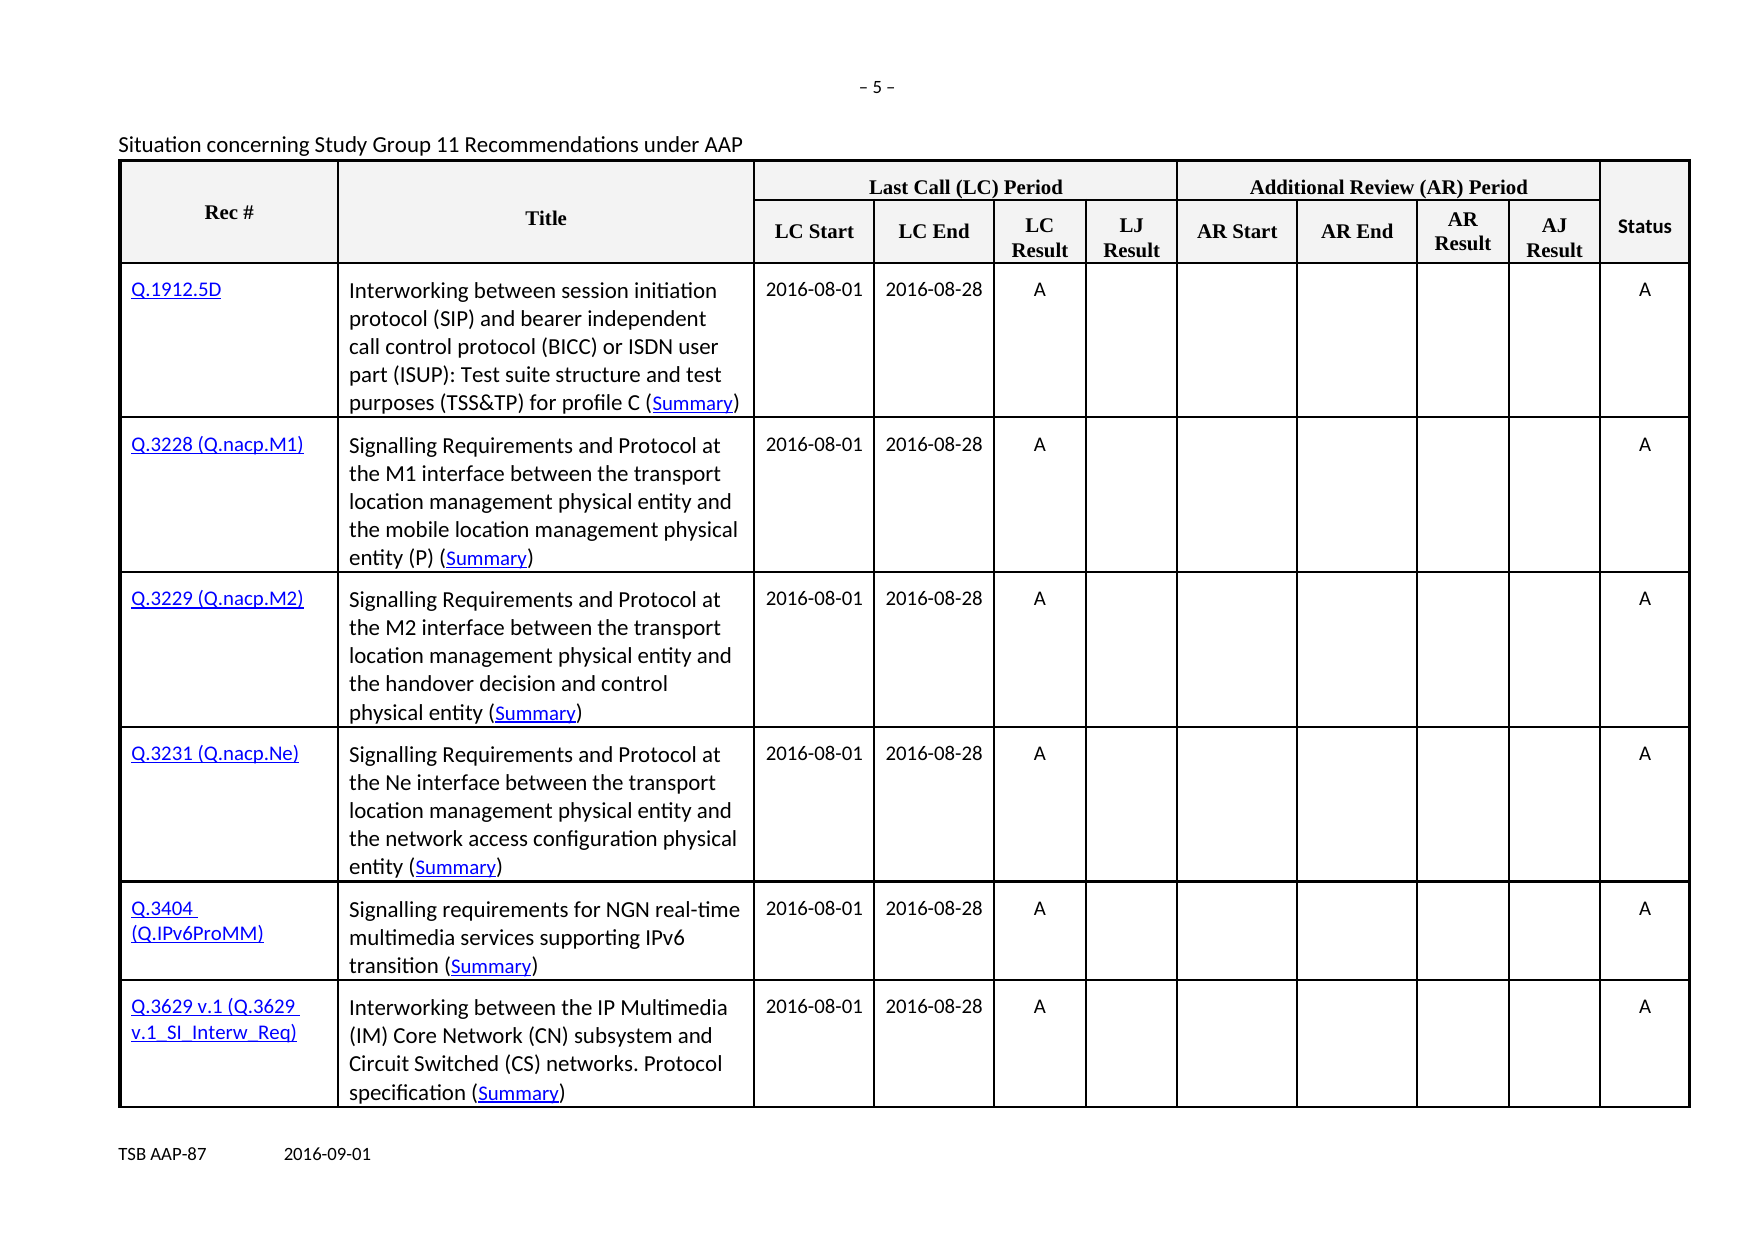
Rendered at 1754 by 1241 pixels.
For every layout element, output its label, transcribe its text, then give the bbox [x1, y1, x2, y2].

table_cell LJ Result [1087, 201, 1176, 262]
table_cell A [1601, 883, 1688, 979]
text Situation concerning Study Group 11 Recommendations under AAP [118, 131, 1636, 159]
table_cell [1418, 418, 1508, 571]
table_cell 2016-08-28 [875, 883, 993, 979]
table_cell A [995, 728, 1085, 880]
table_cell Q.3229 (Q.nacp.M2) [122, 573, 337, 726]
table_cell A [1601, 728, 1688, 880]
table_cell [1418, 883, 1508, 979]
table_cell 2016-08-01 [755, 418, 873, 571]
table_cell A [1601, 418, 1688, 571]
table_cell Signalling Requirements and Protocol at the M2 interface between the transport location management physical entity and the handover decision and control physical entity (Summary) [339, 573, 753, 726]
table_cell A [995, 981, 1085, 1106]
table_cell AJ Result [1510, 201, 1599, 262]
table_cell LC Start [755, 201, 873, 262]
table_cell Interworking between session initiation protocol (SIP) and bearer independent call control protocol (BICC) or ISDN user part (ISUP): Test suite structure and test purposes (TSS&TP) for profile C (Summary) [339, 264, 753, 416]
table_cell [1178, 264, 1296, 416]
table_cell 2016-08-28 [875, 981, 993, 1106]
table_cell A [1601, 573, 1688, 726]
table_header Additional Review (AR) Period [1178, 162, 1599, 199]
table_cell AR End [1298, 201, 1416, 262]
table_cell 2016-08-01 [755, 264, 873, 416]
table_cell [1087, 264, 1176, 416]
table_cell A [1601, 981, 1688, 1106]
table_cell A [995, 883, 1085, 979]
table_cell [1087, 981, 1176, 1106]
table_header Title [339, 162, 753, 262]
table_cell 2016-08-28 [875, 418, 993, 571]
table_cell [1178, 418, 1296, 571]
table_cell A [995, 418, 1085, 571]
table_cell [1510, 981, 1599, 1106]
table_cell AR Result [1418, 201, 1508, 262]
table_cell [1178, 728, 1296, 880]
table_header Last Call (LC) Period [755, 162, 1176, 199]
table_cell Q.3228 (Q.nacp.M1) [122, 418, 337, 571]
table_header Status [1601, 162, 1688, 262]
table_cell LC End [875, 201, 993, 262]
table_cell [1418, 264, 1508, 416]
table_cell [1510, 264, 1599, 416]
table_cell [1087, 883, 1176, 979]
table_cell [1298, 981, 1416, 1106]
table_cell [1510, 883, 1599, 979]
table_cell [1087, 728, 1176, 880]
table_cell [1298, 573, 1416, 726]
table_cell [1298, 418, 1416, 571]
table_cell 2016-08-28 [875, 264, 993, 416]
table_cell Interworking between the IP Multimedia (IM) Core Network (CN) subsystem and Circuit Switched (CS) networks. Protocol specification (Summary) [339, 981, 753, 1106]
table_cell 2016-08-28 [875, 728, 993, 880]
table_cell Signalling requirements for NGN real-time multimedia services supporting IPv6 transition (Summary) [339, 883, 753, 979]
table_cell [1178, 981, 1296, 1106]
table_cell [1418, 728, 1508, 880]
table_cell A [995, 573, 1085, 726]
table_cell [1418, 981, 1508, 1106]
table_cell A [1601, 264, 1688, 416]
table_cell Signalling Requirements and Protocol at the Ne interface between the transport location management physical entity and the network access configuration physical entity (Summary) [339, 728, 753, 880]
table_cell LC Result [995, 201, 1085, 262]
table_cell Q.3231 (Q.nacp.Ne) [122, 728, 337, 880]
table_cell [1298, 728, 1416, 880]
table_cell [1087, 573, 1176, 726]
table_cell 2016-08-01 [755, 728, 873, 880]
table_cell Signalling Requirements and Protocol at the M1 interface between the transport location management physical entity and the mobile location management physical entity (P) (Summary) [339, 418, 753, 571]
table_cell [1510, 573, 1599, 726]
table_cell [1510, 418, 1599, 571]
table_header Rec # [122, 162, 337, 262]
table_cell Q.1912.5D [122, 264, 337, 416]
table_cell [1178, 883, 1296, 979]
table_cell 2016-08-28 [875, 573, 993, 726]
table_cell [1510, 728, 1599, 880]
table_cell [1298, 883, 1416, 979]
table_cell [1087, 418, 1176, 571]
table_cell Q.3629 v.1 (Q.3629 v.1_SI_Interw_Req) [122, 981, 337, 1106]
table_cell AR Start [1178, 201, 1296, 262]
table_cell Q.3404 (Q.IPv6ProMM) [122, 883, 337, 979]
table_cell [1298, 264, 1416, 416]
table_cell A [995, 264, 1085, 416]
table_cell [1178, 573, 1296, 726]
table_cell 2016-08-01 [755, 883, 873, 979]
table_cell [1418, 573, 1508, 726]
table_cell 2016-08-01 [755, 573, 873, 726]
table_cell 2016-08-01 [755, 981, 873, 1106]
